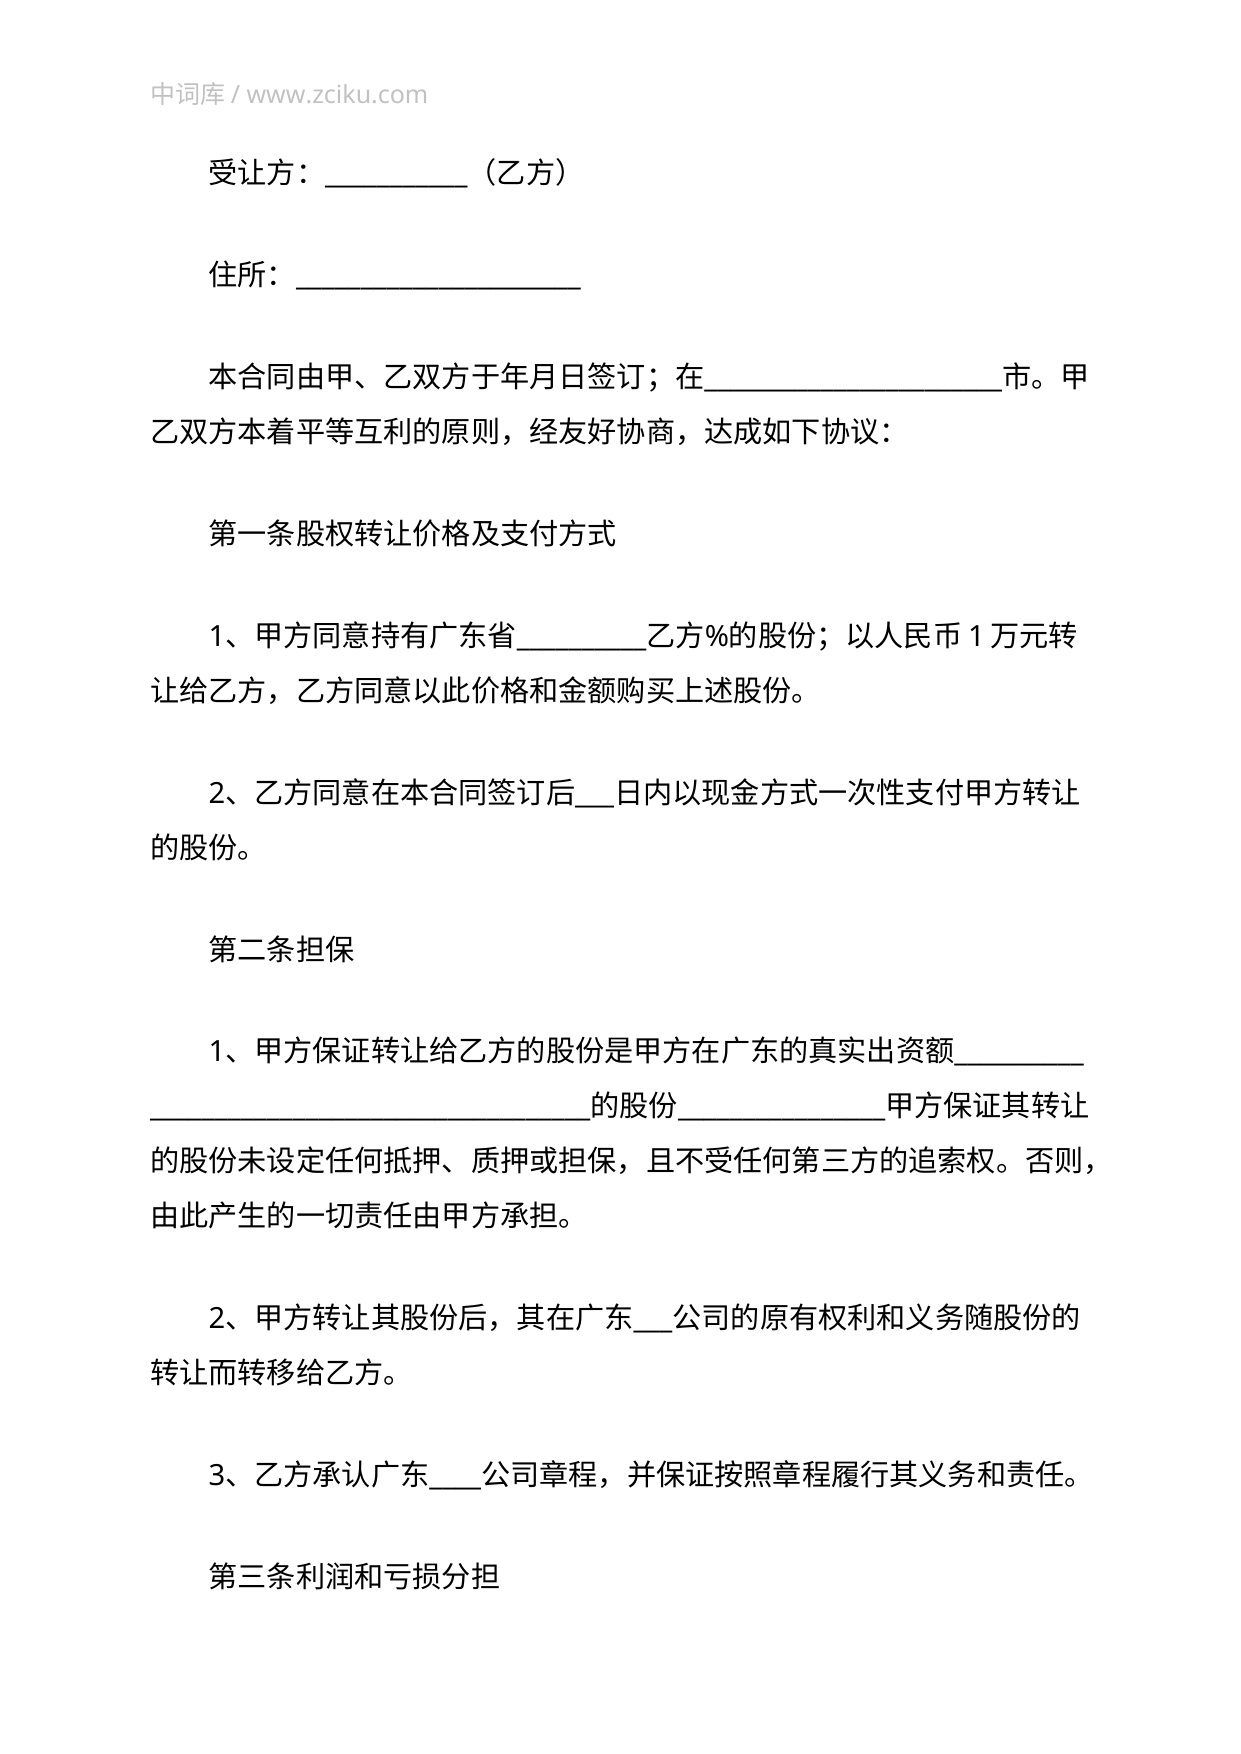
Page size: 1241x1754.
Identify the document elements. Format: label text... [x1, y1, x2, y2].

text 第一条股权转让价格及支付方式 [150, 511, 1090, 553]
text 1、甲方同意持有广东省__________乙方%的股份；以人民币1万元转让给乙方，乙方同意以此价格和金额购买上述股份。 [150, 612, 1090, 710]
text 2、乙方同意在本合同签订后___日内以现金方式一次性支付甲方转让的股份。 [150, 769, 1090, 867]
text 第二条担保 [150, 926, 1090, 968]
text 3、乙方承认广东____公司章程，并保证按照章程履行其义务和责任。 [150, 1451, 1090, 1494]
text 住所：______________________ [150, 252, 1090, 294]
text 1、甲方保证转让给乙方的股份是甲方在广东的真实出资额____________________________________________的股份________________甲方保证其转让的股份未设定任何抵押、质押或担保，且不受任何第三方的追索权。否则，由此产生的一切责任由甲方承担。 [150, 1028, 1090, 1235]
text 2、甲方转让其股份后，其在广东___公司的原有权利和义务随股份的转让而转移给乙方。 [150, 1294, 1090, 1392]
text 本合同由甲、乙双方于年月日签订；在_______________________市。甲乙双方本着平等互利的原则，经友好协商，达成如下协议： [150, 354, 1090, 451]
text 受让方：___________（乙方） [150, 150, 1090, 192]
text 第三条利润和亏损分担 [150, 1553, 1090, 1596]
